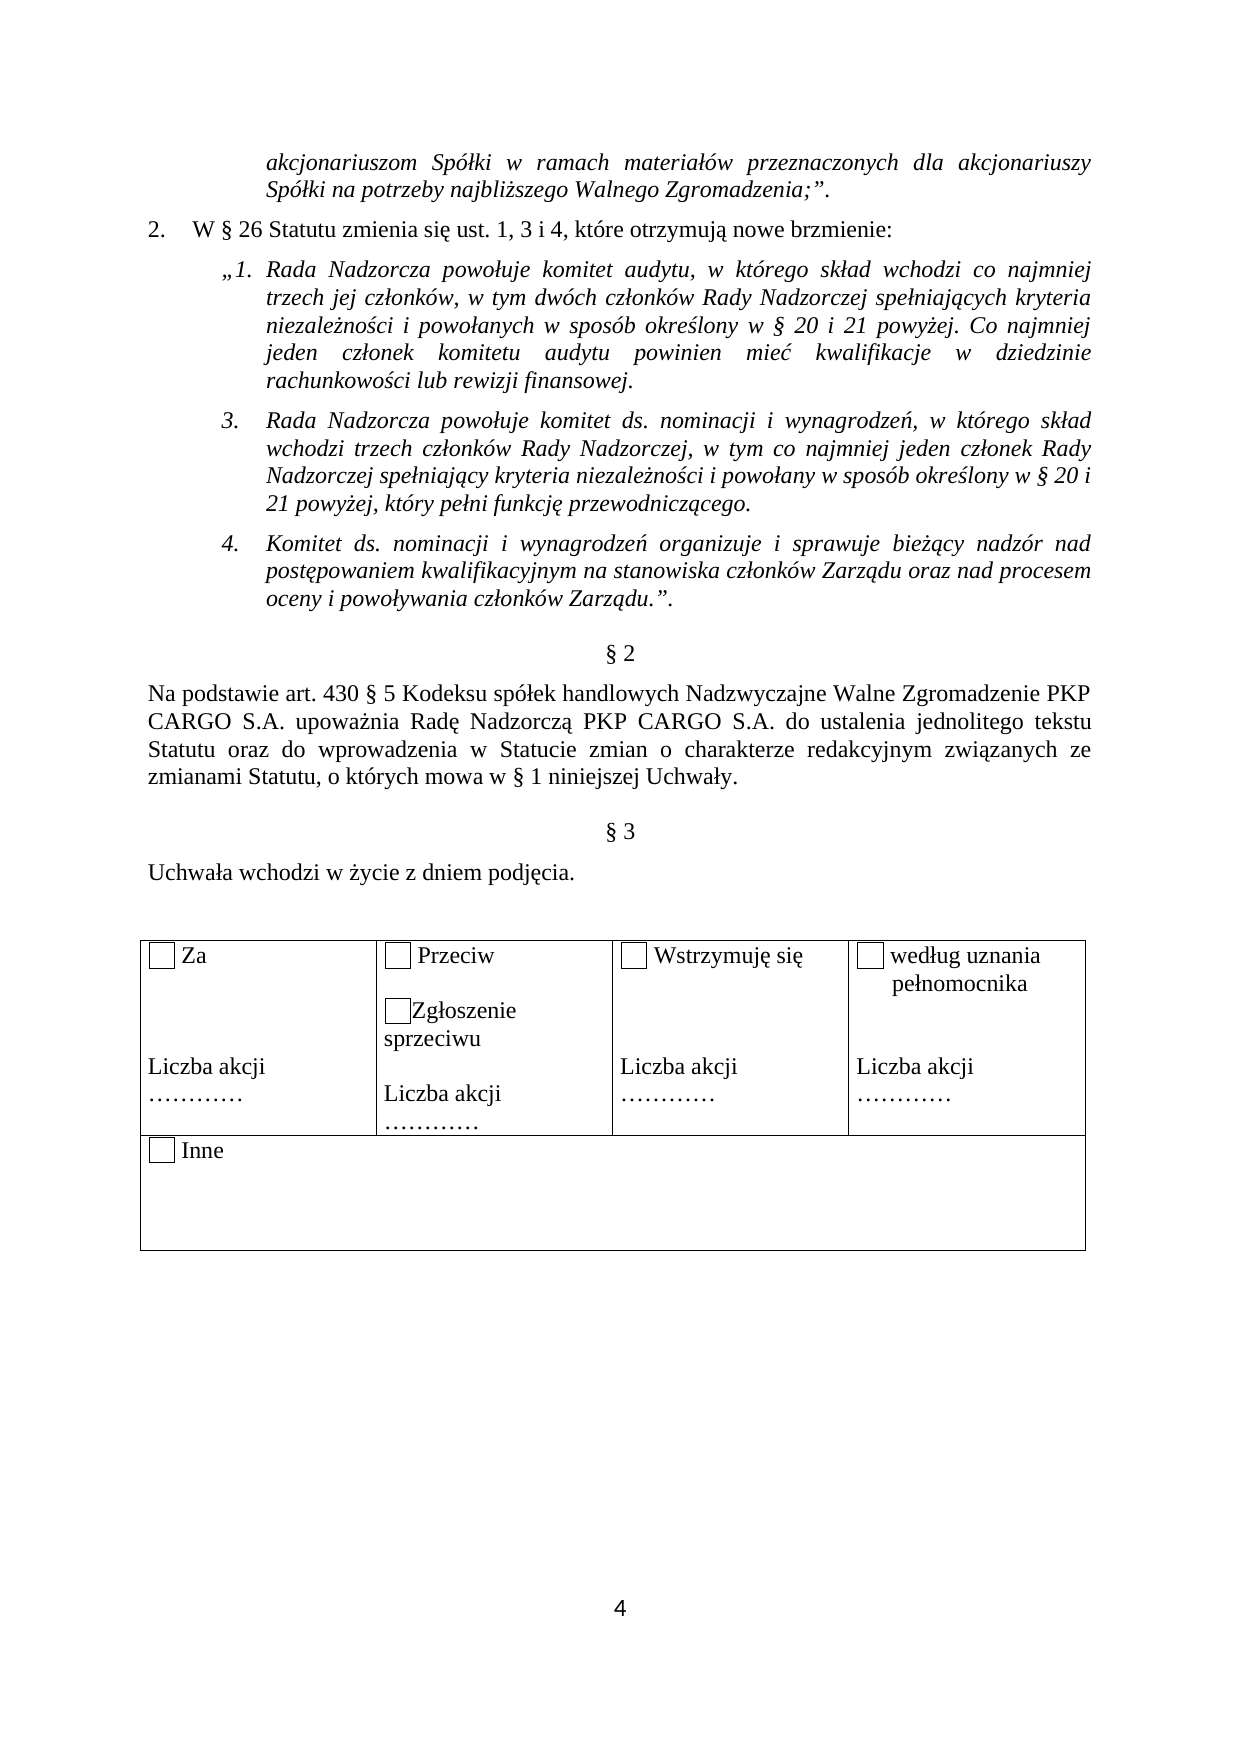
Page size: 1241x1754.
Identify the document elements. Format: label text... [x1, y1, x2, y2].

list 4. Komitet ds. nominacji i wynagrodzeń organizuje i sprawuje bieżący nadzór nad postępowaniem kwalifikacyjnym na stanowiska członków Zarządu oraz nad procesem oceny i powoływania członków Zarządu.”. [221, 529, 1093, 612]
text § 2 [148, 639, 1093, 667]
table_header Za Liczba akcji ………… [141, 941, 376, 1134]
table_header według uznania pełnomocnika Liczba akcji ………… [849, 941, 1085, 1134]
table_header Wstrzymuję się Liczba akcji ………… [613, 941, 848, 1134]
table_header Przeciw Zgłoszenie sprzeciwu Liczba akcji ………… [377, 941, 612, 1134]
table_cell Inne [141, 1136, 1085, 1250]
text Na podstawie art. 430 § 5 Kodeksu spółek handlowych Nadzwyczajne Walne Zgromadzenie PKP CARGO S.A. upoważnia Radę Nadzorczą PKP CARGO S.A. do ustalenia jednolitego tekstu Statutu oraz do wprowadzenia w Statucie zmian o charakterze redakcyjnym związanych ze zmianami Statutu, o których mowa w § 1 niniejszej Uchwały. [148, 679, 1093, 790]
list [221, 148, 1093, 203]
list W § 26 Statutu zmienia się ust. 1, 3 i 4, które otrzymują nowe brzmienie: [148, 215, 1093, 243]
list 3. Rada Nadzorcza powołuje komitet ds. nominacji i wynagrodzeń, w którego skład wchodzi trzech członków Rady Nadzorczej, w tym co najmniej jeden członek Rady Nadzorczej spełniający kryteria niezależności i powołany w sposób określony w § 20 i 21 powyżej, który pełni funkcję przewodniczącego. [221, 406, 1093, 516]
text Uchwała wchodzi w życie z dniem podjęcia. [148, 857, 1093, 885]
text § 3 [148, 817, 1093, 845]
list „1. Rada Nadzorcza powołuje komitet audytu, w którego skład wchodzi co najmniej trzech jej członków, w tym dwóch członków Rady Nadzorczej spełniających kryteria niezależności i powołanych w sposób określony w § 20 i 21 powyżej. Co najmniej jeden członek komitetu audytu powinien mieć kwalifikacje w dziedzinie rachunkowości lub rewizji finansowej. [221, 255, 1093, 393]
